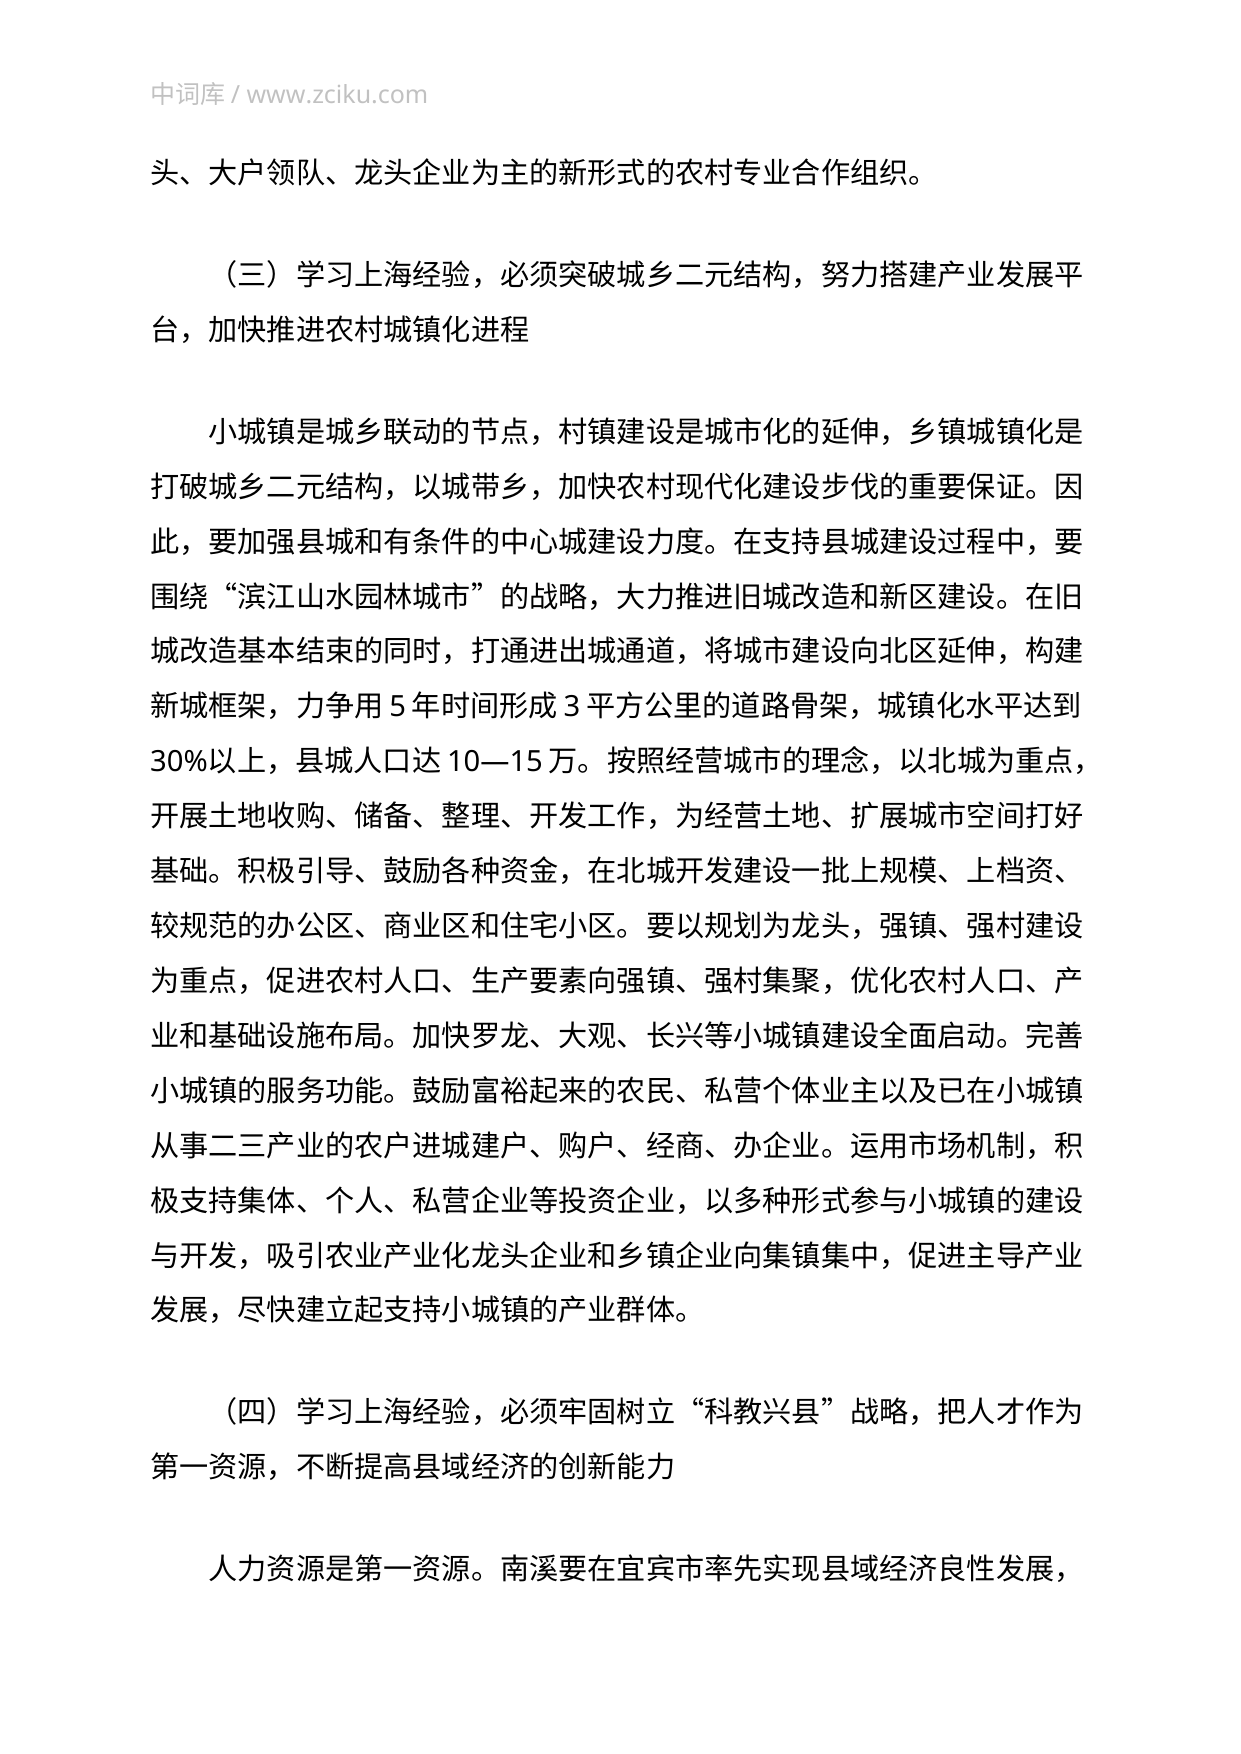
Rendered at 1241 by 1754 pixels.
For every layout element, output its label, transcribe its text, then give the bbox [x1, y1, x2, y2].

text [150, 1545, 1090, 1588]
text （四）学习上海经验，必须牢固树立“科教兴县”战略，把人才作为第一资源，不断提高县域经济的创新能力 [150, 1389, 1090, 1486]
text （三）学习上海经验，必须突破城乡二元结构，努力搭建产业发展平台，加快推进农村城镇化进程 [150, 252, 1090, 349]
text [150, 150, 1090, 192]
text 小城镇是城乡联动的节点，村镇建设是城市化的延伸，乡镇城镇化是打破城乡二元结构，以城带乡，加快农村现代化建设步伐的重要保证。因此，要加强县城和有条件的中心城建设力度。在支持县城建设过程中，要围绕“滨江山水园林城市”的战略，大力推进旧城改造和新区建设。在旧城改造基本结束的同时，打通进出城通道，将城市建设向北区延伸，构建新城框架，力争用5年时间形成3平方公里的道路骨架，城镇化水平达到30%以上，县城人口达10—15万。按照经营城市的理念，以北城为重点，开展土地收购、储备、整理、开发工作，为经营土地、扩展城市空间打好基础。积极引导、鼓励各种资金，在北城开发建设一批上规模、上档资、较规范的办公区、商业区和住宅小区。要以规划为龙头，强镇、强村建设为重点，促进农村人口、生产要素向强镇、强村集聚，优化农村人口、产业和基础设施布局。加快罗龙、大观、长兴等小城镇建设全面启动。完善小城镇的服务功能。鼓励富裕起来的农民、私营个体业主以及已在小城镇从事二三产业的农户进城建户、购户、经商、办企业。运用市场机制，积极支持集体、个人、私营企业等投资企业，以多种形式参与小城镇的建设与开发，吸引农业产业化龙头企业和乡镇企业向集镇集中，促进主导产业发展，尽快建立起支持小城镇的产业群体。 [150, 408, 1090, 1329]
